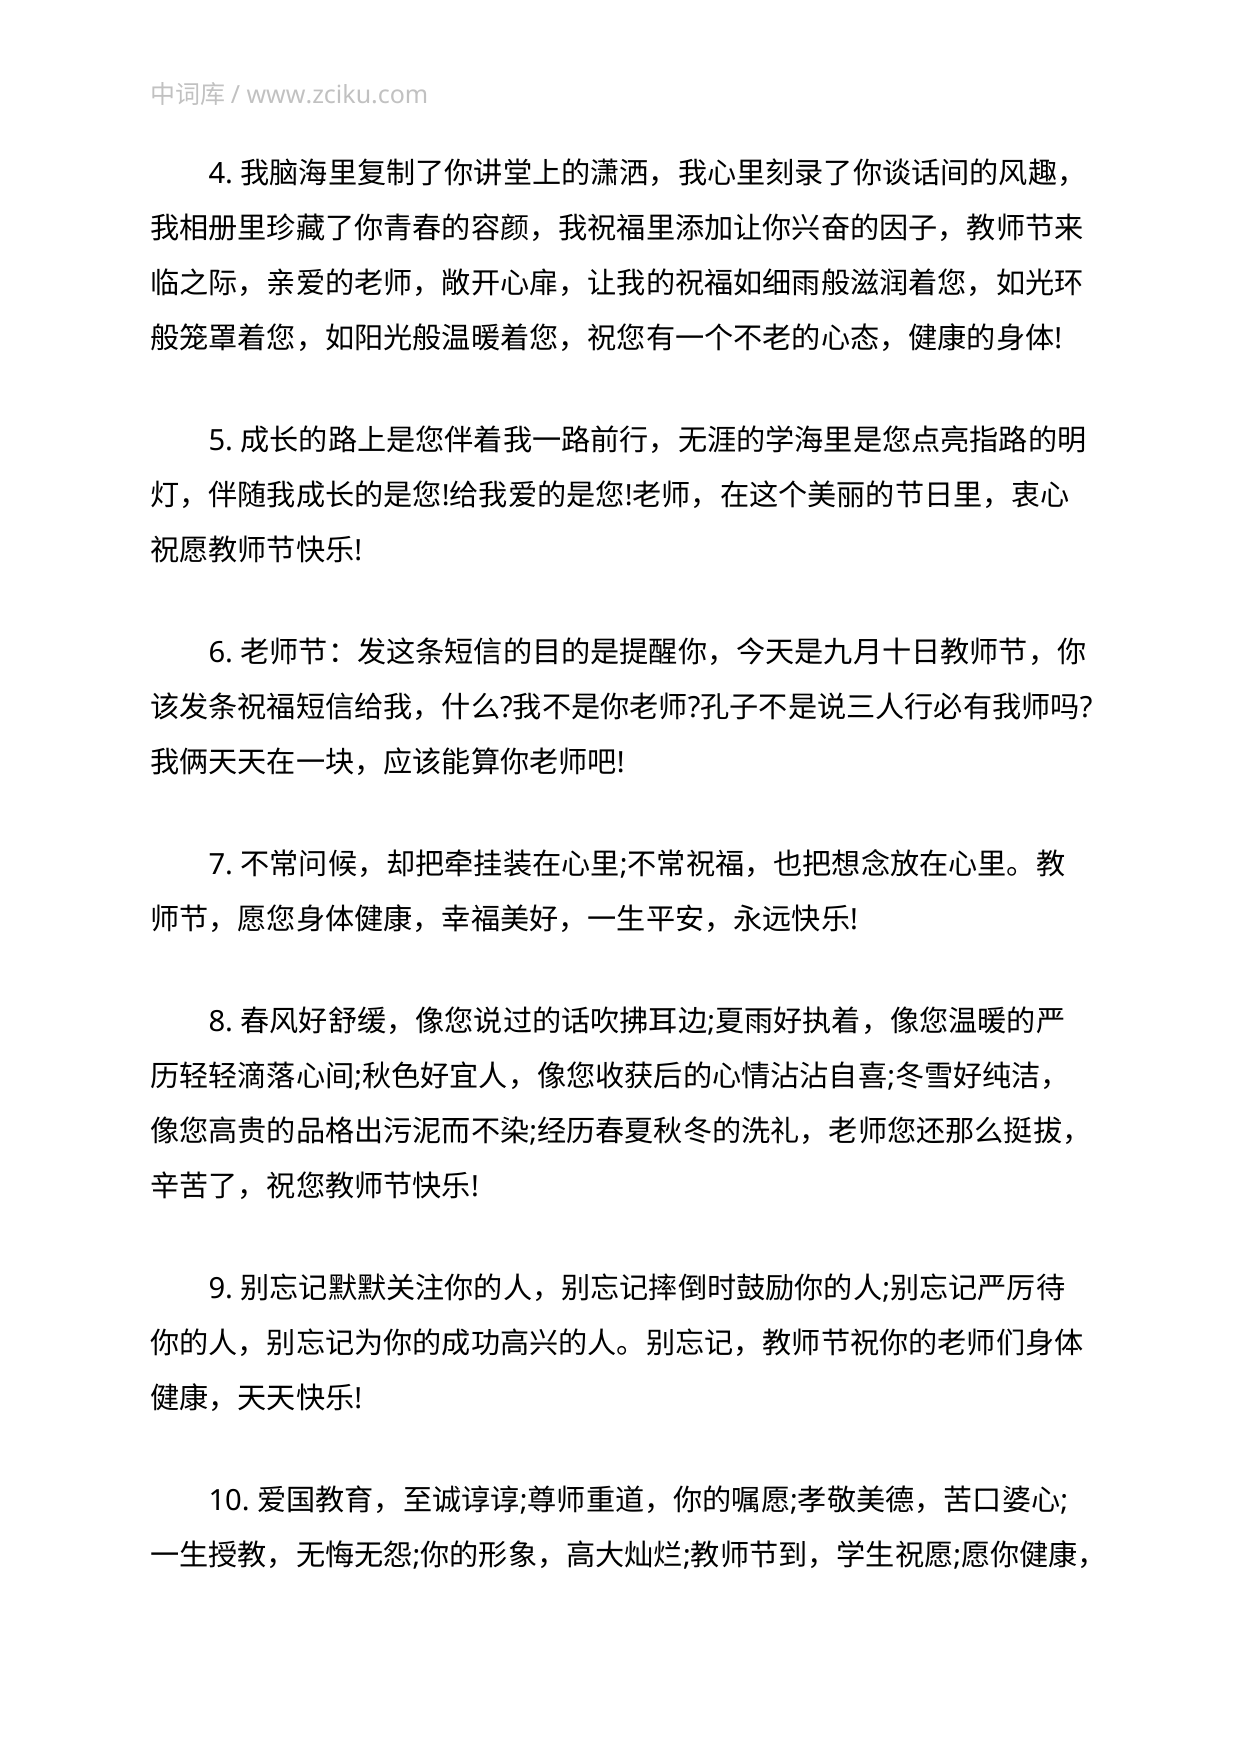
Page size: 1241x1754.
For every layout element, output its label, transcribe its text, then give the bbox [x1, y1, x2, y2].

text 6. 老师节：发这条短信的目的是提醒你，今天是九月十日教师节，你该发条祝福短信给我，什么?我不是你老师?孔子不是说三人行必有我师吗?我俩天天在一块，应该能算你老师吧! [150, 629, 1090, 781]
text 7. 不常问候，却把牵挂装在心里;不常祝福，也把想念放在心里。教师节，愿您身体健康，幸福美好，一生平安，永远快乐! [150, 841, 1090, 938]
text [150, 1477, 1090, 1574]
text 4. 我脑海里复制了你讲堂上的潇洒，我心里刻录了你谈话间的风趣，我相册里珍藏了你青春的容颜，我祝福里添加让你兴奋的因子，教师节来临之际，亲爱的老师，敞开心扉，让我的祝福如细雨般滋润着您，如光环般笼罩着您，如阳光般温暖着您，祝您有一个不老的心态，健康的身体! [150, 150, 1090, 357]
text 8. 春风好舒缓，像您说过的话吹拂耳边;夏雨好执着，像您温暖的严历轻轻滴落心间;秋色好宜人，像您收获后的心情沾沾自喜;冬雪好纯洁，像您高贵的品格出污泥而不染;经历春夏秋冬的洗礼，老师您还那么挺拔，辛苦了，祝您教师节快乐! [150, 998, 1090, 1205]
text 5. 成长的路上是您伴着我一路前行，无涯的学海里是您点亮指路的明灯，伴随我成长的是您!给我爱的是您!老师，在这个美丽的节日里，衷心祝愿教师节快乐! [150, 417, 1090, 569]
text 9. 别忘记默默关注你的人，别忘记摔倒时鼓励你的人;别忘记严厉待你的人，别忘记为你的成功高兴的人。别忘记，教师节祝你的老师们身体健康，天天快乐! [150, 1265, 1090, 1417]
